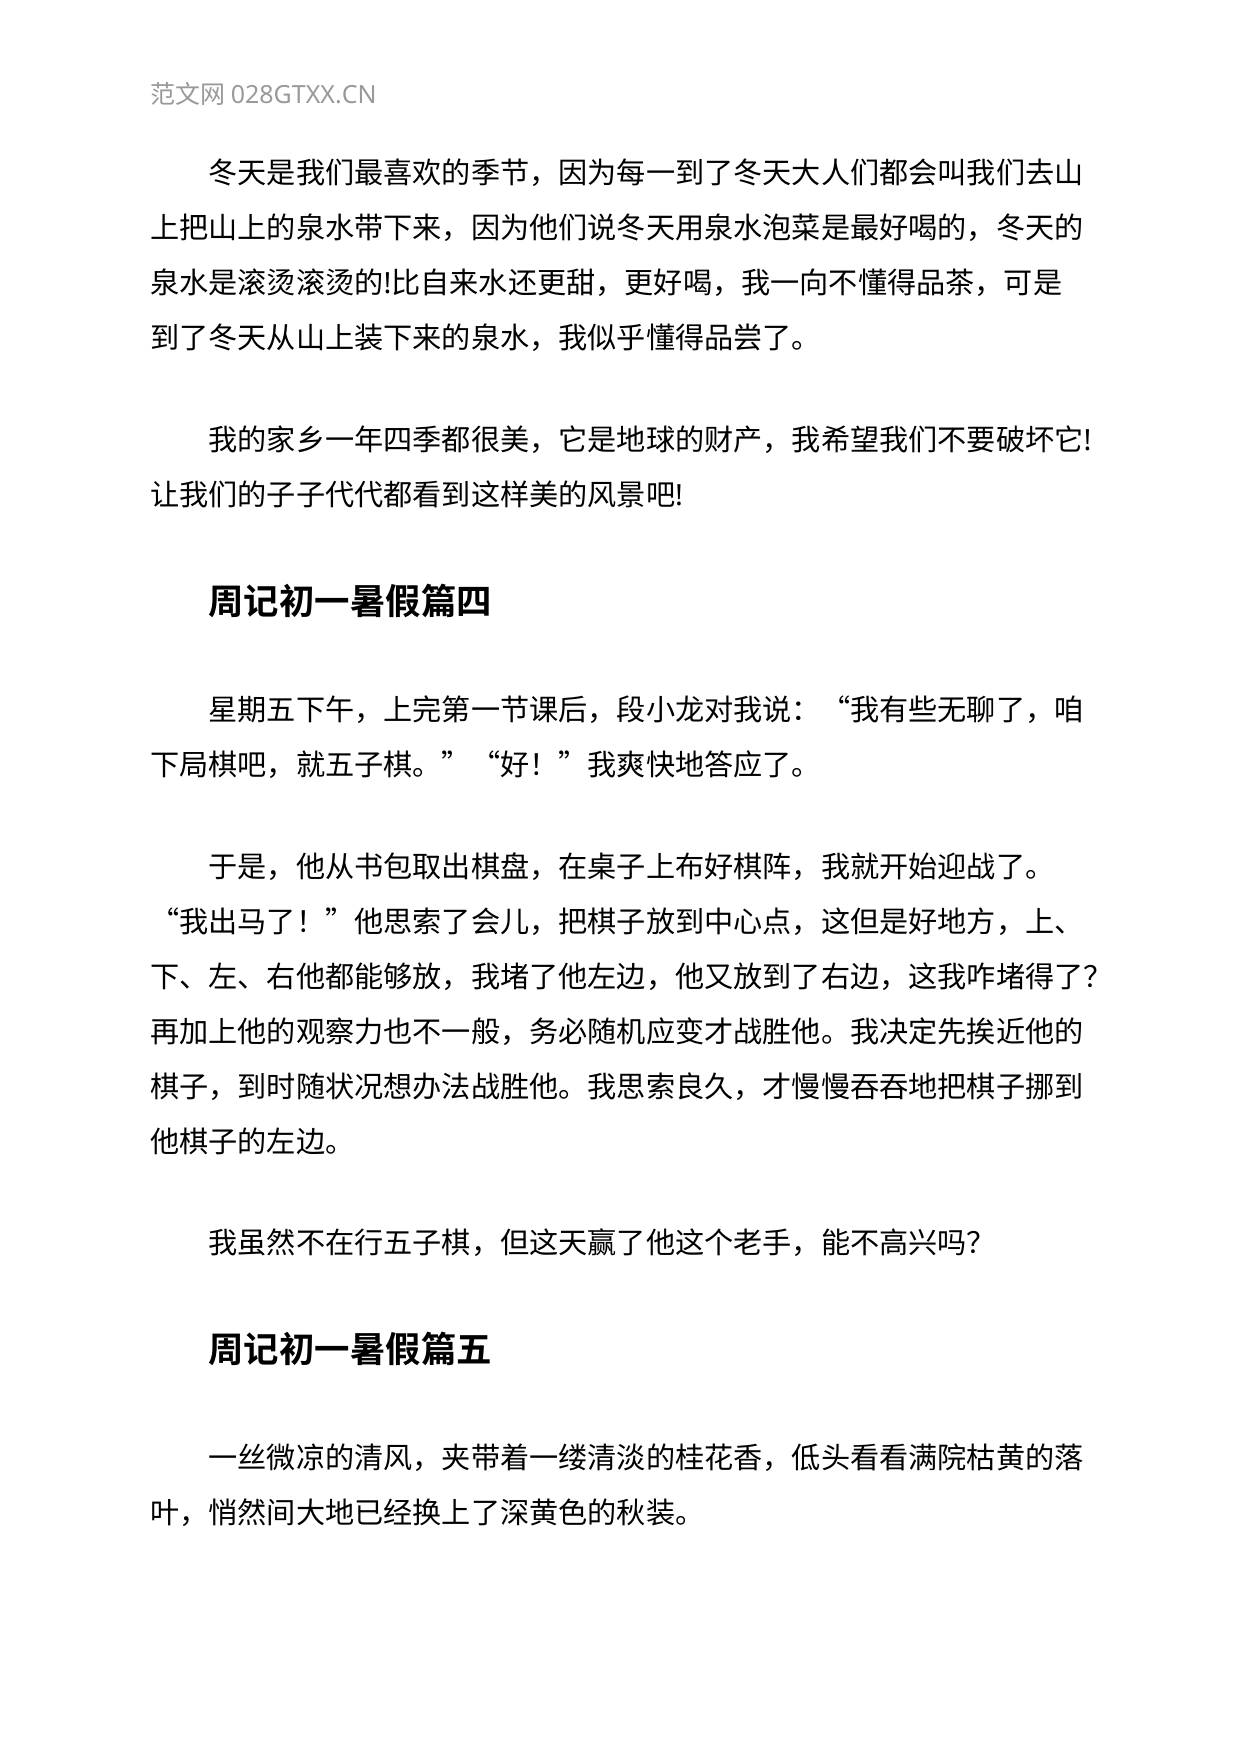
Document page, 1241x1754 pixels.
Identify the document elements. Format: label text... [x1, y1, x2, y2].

text 星期五下午，上完第一节课后，段小龙对我说：“我有些无聊了，咱下局棋吧，就五子棋。”“好！”我爽快地答应了。 [150, 687, 1090, 784]
text 周记初一暑假篇五 [150, 1322, 1090, 1373]
text 冬天是我们最喜欢的季节，因为每一到了冬天大人们都会叫我们去山上把山上的泉水带下来，因为他们说冬天用泉水泡菜是最好喝的，冬天的泉水是滚烫滚烫的!比自来水还更甜，更好喝，我一向不懂得品茶，可是到了冬天从山上装下来的泉水，我似乎懂得品尝了。 [150, 150, 1090, 357]
text 我虽然不在行五子棋，但这天赢了他这个老手，能不高兴吗？ [150, 1220, 1090, 1262]
text 一丝微凉的清风，夹带着一缕清淡的桂花香，低头看看满院枯黄的落叶，悄然间大地已经换上了深黄色的秋装。 [150, 1435, 1090, 1532]
text 我的家乡一年四季都很美，它是地球的财产，我希望我们不要破坏它!让我们的子子代代都看到这样美的风景吧! [150, 417, 1090, 514]
text 于是，他从书包取出棋盘，在桌子上布好棋阵，我就开始迎战了。“我出马了！”他思索了会儿，把棋子放到中心点，这但是好地方，上、下、左、右他都能够放，我堵了他左边，他又放到了右边，这我咋堵得了？再加上他的观察力也不一般，务必随机应变才战胜他。我决定先挨近他的棋子，到时随状况想办法战胜他。我思索良久，才慢慢吞吞地把棋子挪到他棋子的左边。 [150, 844, 1090, 1160]
text 周记初一暑假篇四 [150, 573, 1090, 625]
